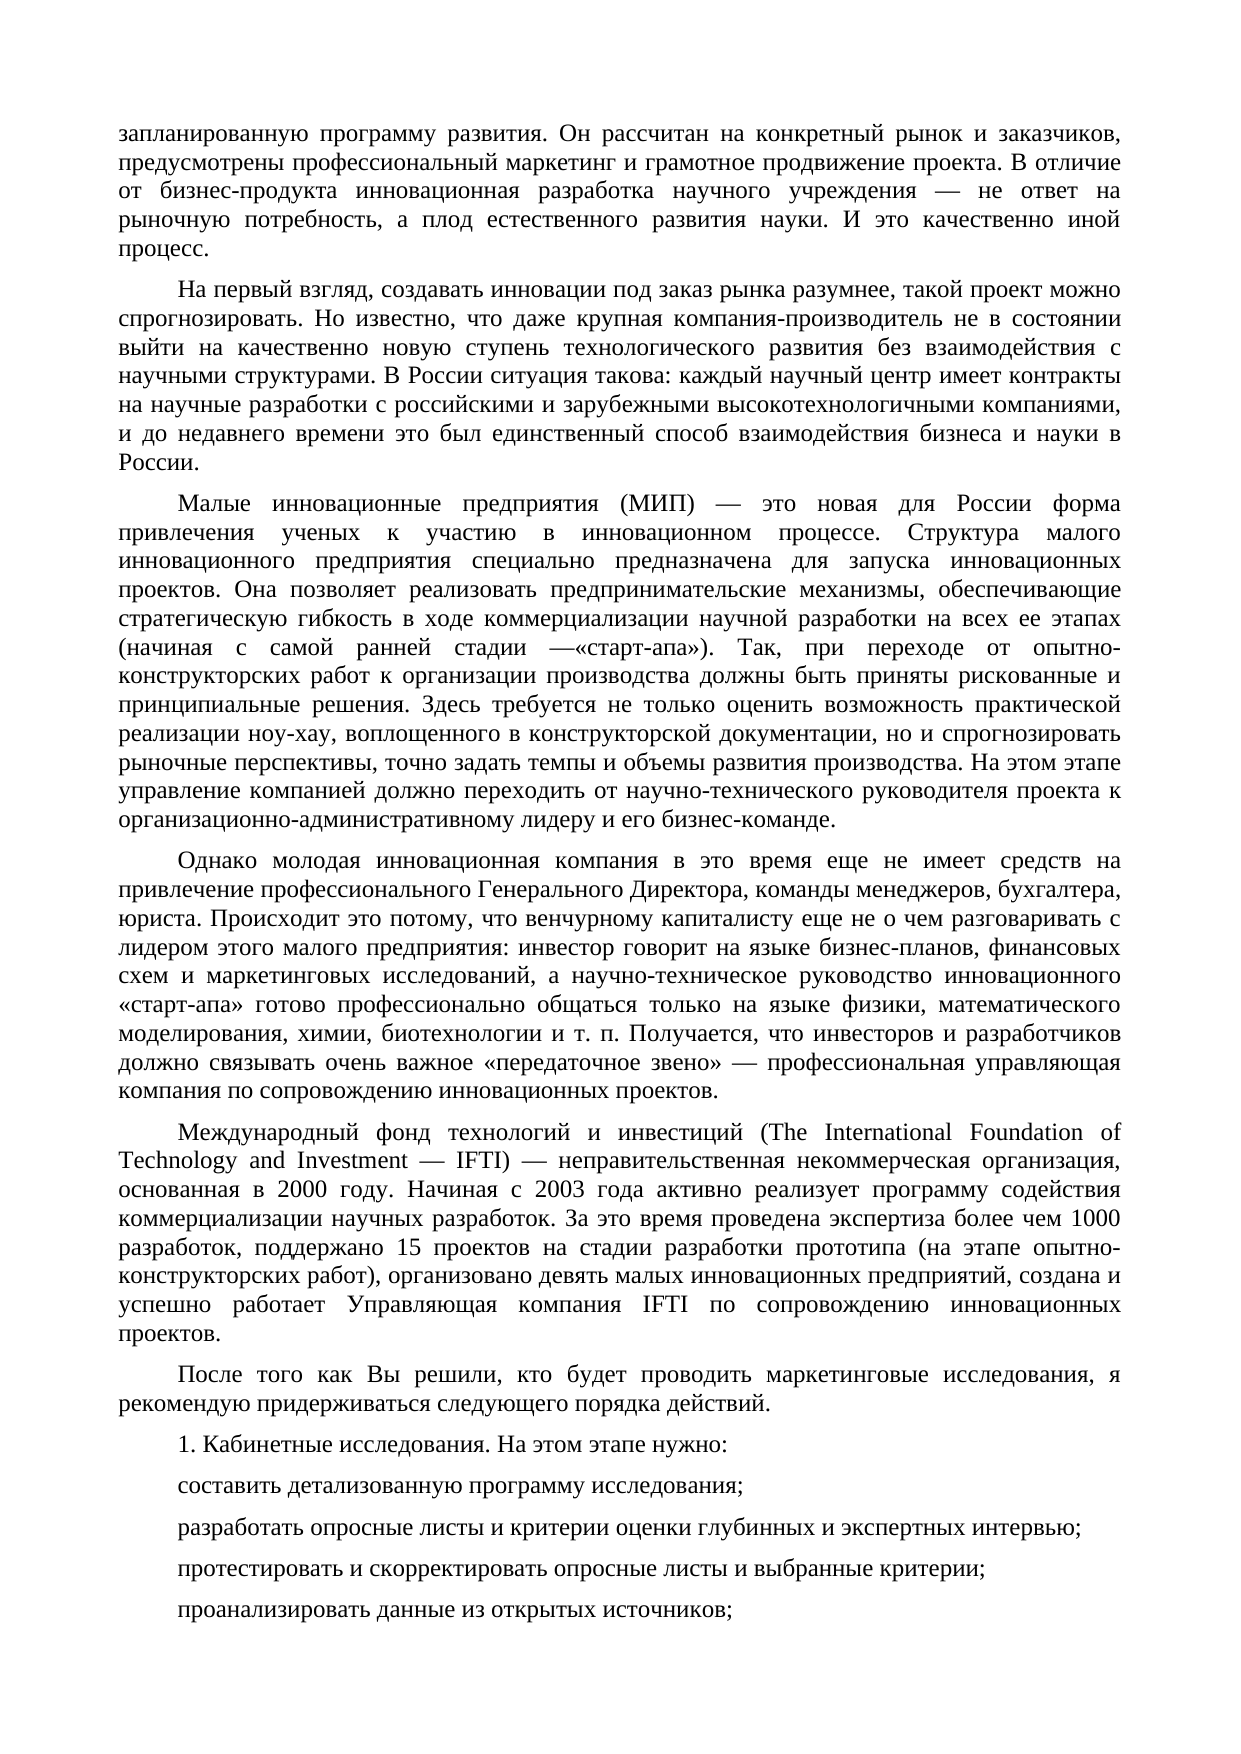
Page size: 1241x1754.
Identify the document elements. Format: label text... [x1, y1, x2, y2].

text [118, 118, 1122, 262]
text Однако молодая инновационная компания в это время еще не имеет средств на привлечение профессионального Генерального Директора, команды менеджеров, бухгалтера, юриста. Происходит это потому, что венчурному капиталисту еще не о чем разговаривать с лидером этого малого предприятия: инвестор говорит на языке бизнес-планов, финансовых схем и маркетинговых исследований, а научно-техническое руководство инновационного «старт-апа» готово профессионально общаться только на языке физики, математического моделирования, химии, биотехнологии и т. п. Получается, что инвесторов и разработчиков должно связывать очень важное «передаточное звено» — профессиональная управляющая компания по сопровождению инновационных проектов. [118, 846, 1122, 1104]
text Малые инновационные предприятия (МИП) — это новая для России форма привлечения ученых к участию в инновационном процессе. Структура малого инновационного предприятия специально предназначена для запуска инновационных проектов. Она позволяет реализовать предпринимательские механизмы, обеспечивающие стратегическую гибкость в ходе коммерциализации научной разработки на всех ее этапах (начиная с самой ранней стадии —«старт-апа»). Так, при переходе от опытно-конструкторских работ к организации производства должны быть приняты рискованные и принципиальные решения. Здесь требуется не только оценить возможность практической реализации ноу-хау, воплощенного в конструкторской документации, но и спрогнозировать рыночные перспективы, точно задать темпы и объемы развития производства. На этом этапе управление компанией должно переходить от научно-технического руководителя проекта к организационно-административному лидеру и его бизнес-команде. [118, 488, 1122, 833]
text составить детализованную программу исследования; [118, 1471, 1122, 1499]
text протестировать и скорректировать опросные листы и выбранные критерии; [118, 1553, 1122, 1582]
text После того как Вы решили, кто будет проводить маркетинговые исследования, я рекомендую придерживаться следующего порядка действий. [118, 1359, 1122, 1417]
text разработать опросные листы и критерии оценки глубинных и экспертных интервью; [118, 1512, 1122, 1541]
text 1. Кабинетные исследования. На этом этапе нужно: [118, 1429, 1122, 1458]
text проанализировать данные из открытых источников; [118, 1594, 1122, 1623]
text На первый взгляд, создавать инновации под заказ рынка разумнее, такой проект можно спрогнозировать. Но известно, что даже крупная компания-производитель не в состоянии выйти на качественно новую ступень технологического развития без взаимодействия с научными структурами. В России ситуация такова: каждый научный центр имеет контракты на научные разработки с российскими и зарубежными высокотехнологичными компаниями, и до недавнего времени это был единственный способ взаимодействия бизнеса и науки в России. [118, 274, 1122, 476]
text Международный фонд технологий и инвестиций (The International Foundation of Technology and Investment — IFTI) — неправительственная некоммерческая организация, основанная в 2000 году. Начиная с 2003 года активно реализует программу содействия коммерциализации научных разработок. За это время проведена экспертиза более чем 1000 разработок, поддержано 15 проектов на стадии разработки прототипа (на этапе опытно-конструкторских работ), организовано девять малых инновационных предприятий, создана и успешно работает Управляющая компания IFTI по сопровождению инновационных проектов. [118, 1117, 1122, 1347]
